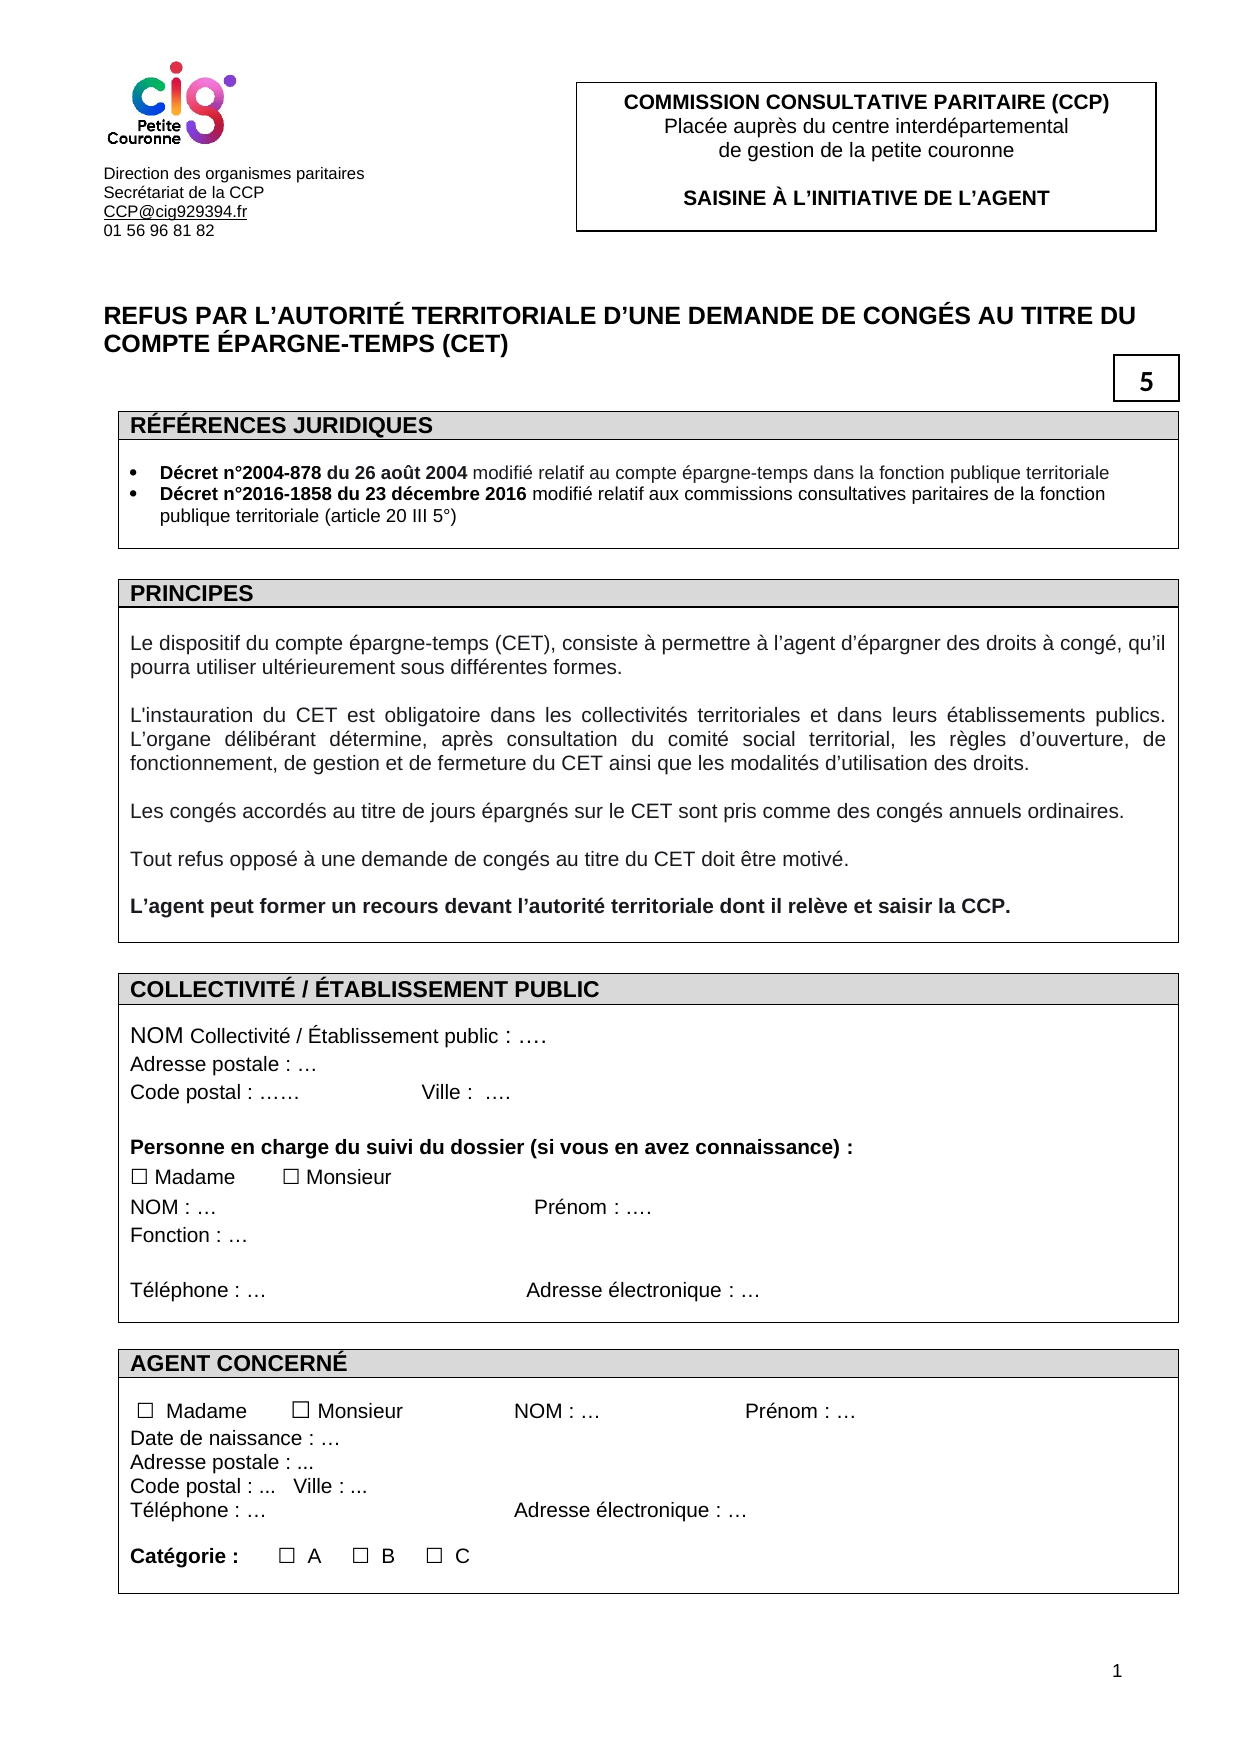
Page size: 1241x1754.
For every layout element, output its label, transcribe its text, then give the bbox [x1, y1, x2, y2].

text Secrétariat de la CCP [103, 183, 576, 202]
table_cell Le dispositif du compte épargne-temps (CET), consiste à permettre à l’agent d’épargner des droits à congé, qu’il pourra utiliser ultérieurement sous différentes formes. L'instauration du CET est obligatoire dans les collectivités territoriales et dans leurs établissements publics. L’organe délibérant détermine, après consultation du comité social territorial, les règles d’ouverture, de fonctionnement, de gestion et de fermeture du CET ainsi que les modalités d’utilisation des droits. Les congés accordés au titre de jours épargnés sur le CET sont pris comme des congés annuels ordinaires. Tout refus opposé à une demande de congés au titre du CET doit être motivé. L’agent peut former un recours devant l’autorité territoriale dont il relève et saisir la CCP. [119, 608, 1178, 942]
table_cell Décret n°2004-878 du 26 août 2004 modifié relatif au compte épargne-temps dans la fonction publique territoriale Décret n°2016-1858 du 23 décembre 2016 modifié relatif aux commissions consultatives paritaires de la fonction publique territoriale (article 20 III 5°) [119, 440, 1178, 548]
text REFUS PAR L’AUTORITÉ TERRITORIALE D’UNE DEMANDE DE CONGÉS AU TITRE DU COMPTE ÉPARGNE-TEMPS (CET) [103, 301, 1137, 358]
picture [106, 61, 248, 156]
text 01 56 96 81 82 [103, 221, 1122, 240]
table_cell Madame Monsieur NOM : … Prénom : … Date de naissance : … Adresse postale : ... Code postal : ... Ville : ... Téléphone : … Adresse électronique : … Catégorie : A B C [119, 1378, 1178, 1593]
text Direction des organismes paritaires [103, 163, 576, 183]
table_header RÉFÉRENCES JURIDIQUES [119, 412, 1178, 439]
table_header COLLECTIVITÉ / ÉTABLISSEMENT PUBLIC [119, 974, 1178, 1004]
table_header AGENT CONCERNÉ [119, 1350, 1178, 1377]
table_cell Nom Collectivité / Établissement public : …. Adresse postale : … Code postal : …… Ville : …. Personne en charge du suivi du dossier (si vous en avez connaissance) : Madame Monsieur NOM : … Prénom : …. Fonction : … Téléphone : … Adresse électronique : … [119, 1005, 1178, 1322]
text CCP@cig929394.fr [103, 202, 576, 221]
table_header PRINCIPES [119, 580, 1178, 606]
